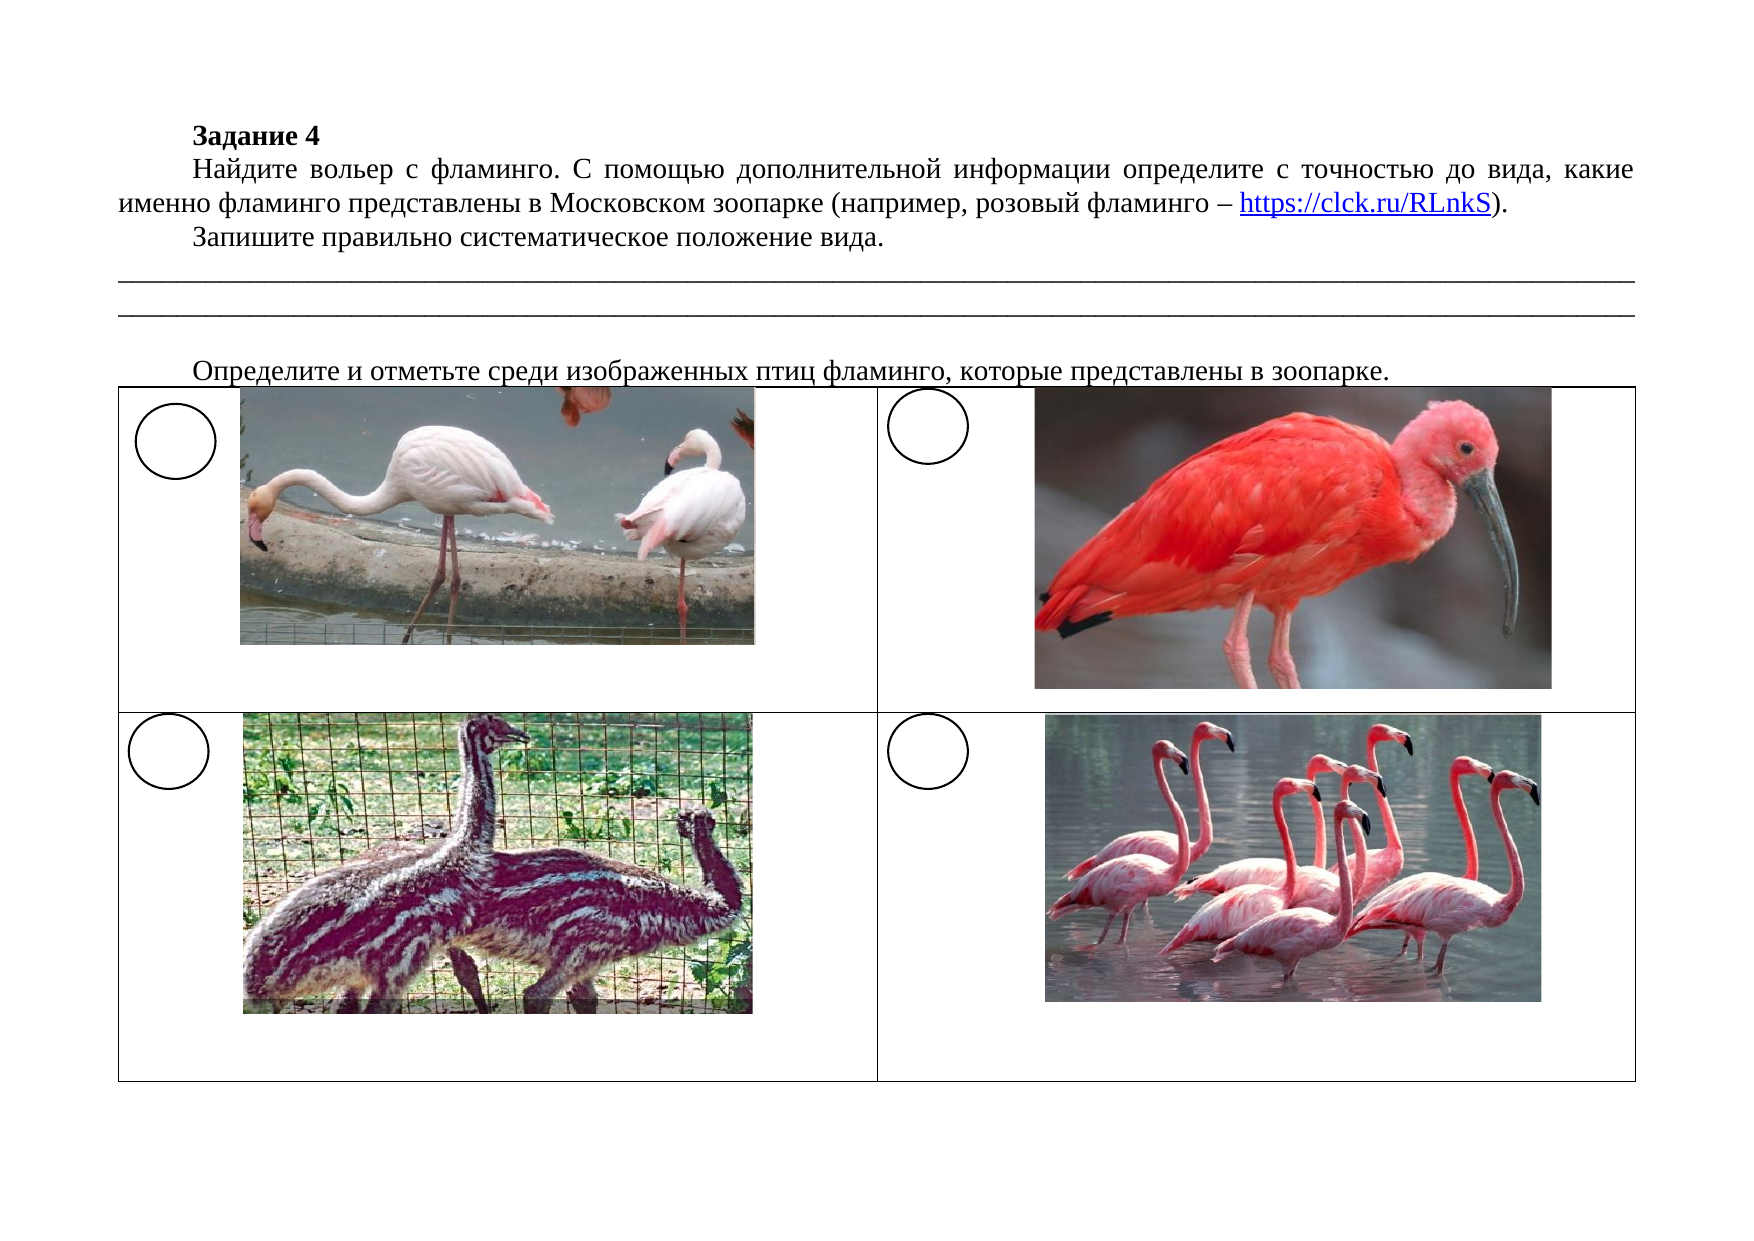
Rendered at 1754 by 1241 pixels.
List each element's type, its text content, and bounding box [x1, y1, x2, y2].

list Задание 4 [118, 118, 1636, 152]
table_cell [119, 713, 877, 1081]
list Определите и отметьте среди изображенных птиц фламинго, которые представлены в зоопарке. [118, 353, 1636, 386]
picture [240, 387, 756, 645]
picture [1045, 713, 1542, 1002]
table_cell [878, 713, 1635, 1081]
picture [1034, 387, 1552, 689]
table_header [878, 388, 1635, 712]
table_header [119, 388, 877, 712]
picture [243, 713, 753, 1014]
list Запишите правильно систематическое положение вида. [118, 219, 1636, 252]
list ________________________________________________________________________________________________________________________________________________________________________________________________________________ [118, 252, 1636, 319]
list Найдите вольер с фламинго. С помощью дополнительной информации определите с точностью до вида, какие именно фламинго представлены в Московском зоопарке (например, розовый фламинго – https://clck.ru/RLnkS). [118, 152, 1636, 219]
